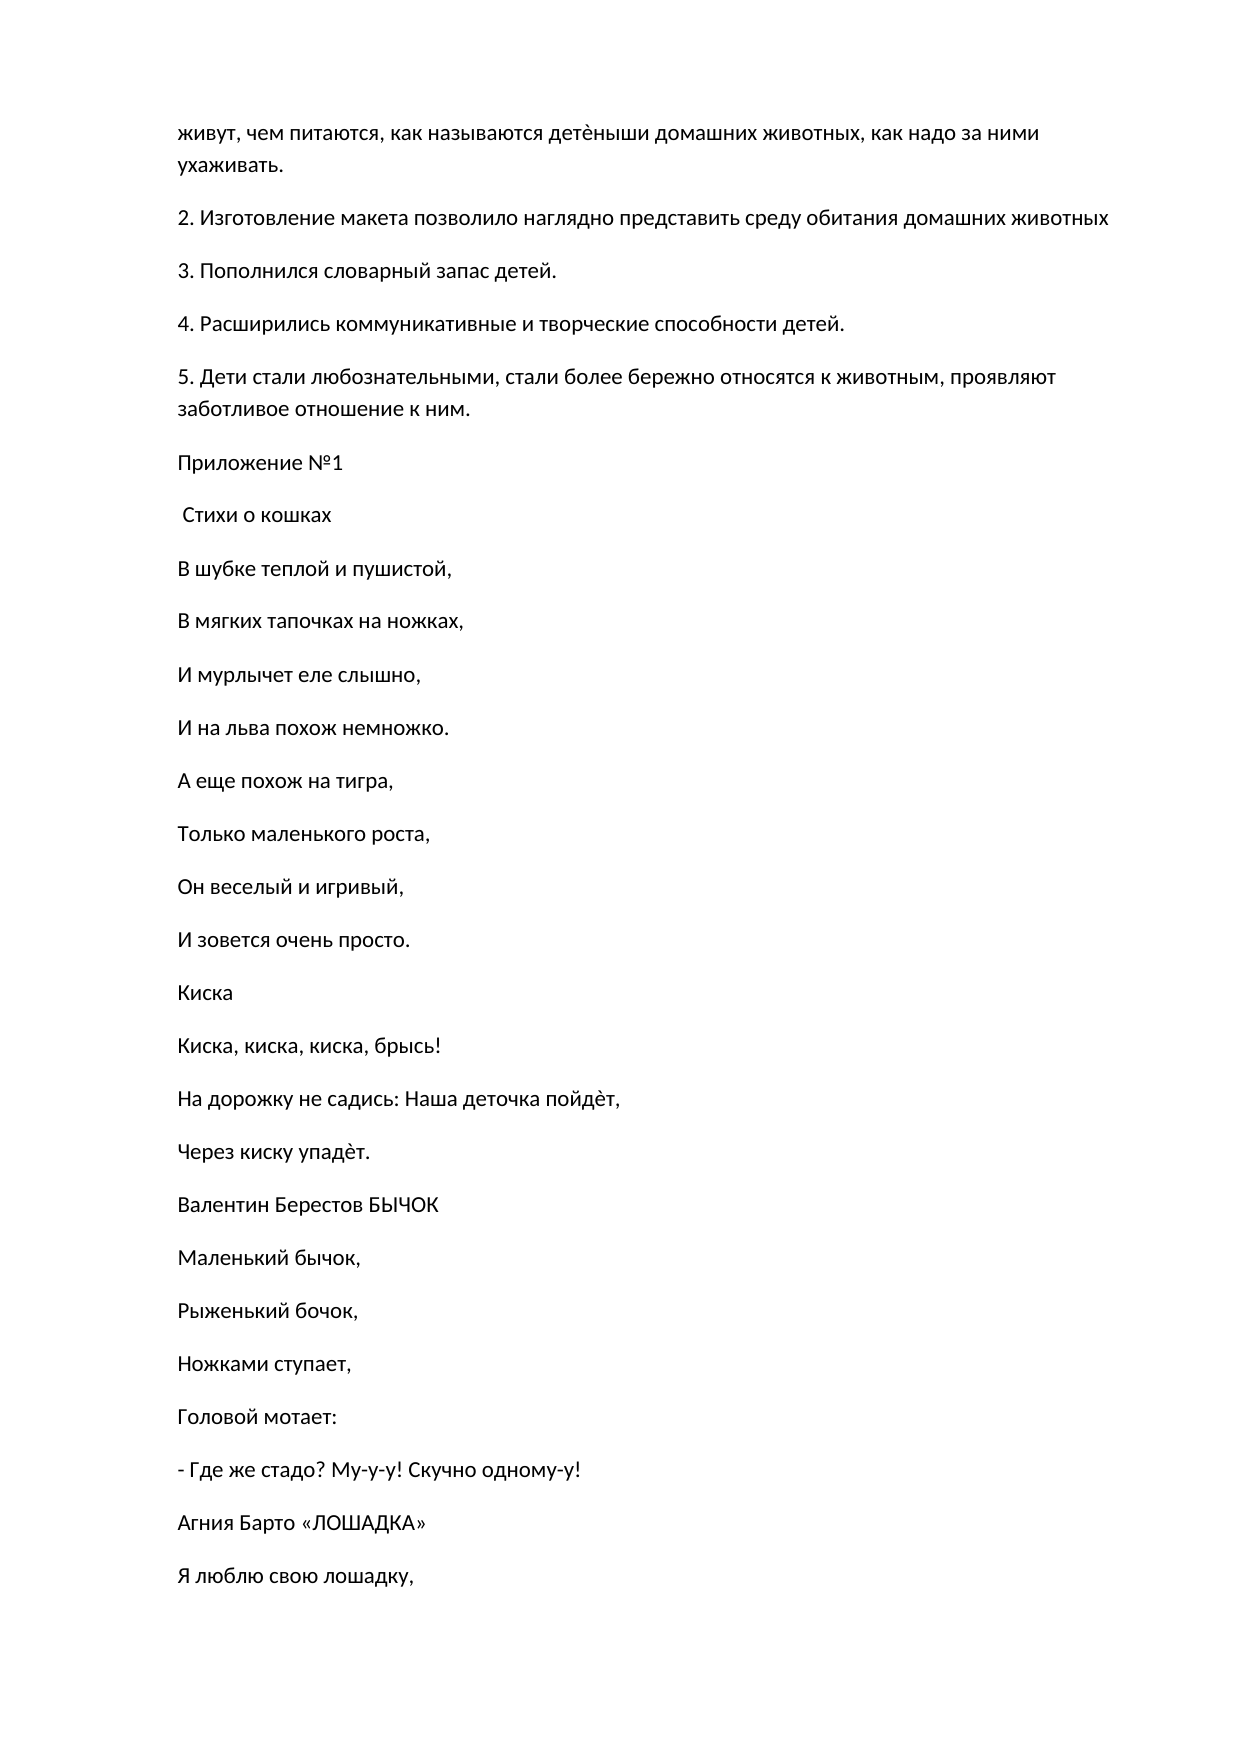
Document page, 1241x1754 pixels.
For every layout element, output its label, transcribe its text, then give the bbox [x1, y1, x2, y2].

text Стихи о кошках [177, 501, 1152, 529]
text В мягких тапочках на ножках, [177, 607, 1152, 635]
text В шубке теплой и пушистой, [177, 554, 1152, 582]
text И зовется очень просто. [177, 925, 1152, 953]
text Он веселый и игривый, [177, 872, 1152, 900]
text Через киску упадѐт. [177, 1137, 1152, 1165]
text 4. Расширились коммуникативные и творческие способности детей. [177, 309, 1152, 337]
text 2. Изготовление макета позволило наглядно представить среду обитания домашних животных [177, 203, 1152, 231]
text 5. Дети стали любознательными, стали более бережно относятся к животным, проявляют заботливое отношение к ним. [177, 362, 1152, 423]
text Головой мотает: [177, 1402, 1152, 1430]
text 3. Пополнился словарный запас детей. [177, 256, 1152, 284]
text - Где же стадо? Му-у-у! Скучно одному-у! [177, 1455, 1152, 1483]
text И на льва похож немножко. [177, 713, 1152, 741]
text Рыженький бочок, [177, 1296, 1152, 1324]
text Маленький бычок, [177, 1243, 1152, 1271]
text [177, 118, 1152, 178]
text И мурлычет еле слышно, [177, 660, 1152, 688]
text Киска [177, 978, 1152, 1006]
text Валентин Берестов БЫЧОК [177, 1190, 1152, 1218]
text Только маленького роста, [177, 819, 1152, 847]
text А еще похож на тигра, [177, 766, 1152, 794]
text Киска, киска, киска, брысь! [177, 1031, 1152, 1059]
text Агния Барто «ЛОШАДКА» [177, 1508, 1152, 1536]
text Я люблю свою лошадку, [177, 1561, 1152, 1589]
text Приложение №1 [177, 448, 1152, 476]
text На дорожку не садись: Наша деточка пойдѐт, [177, 1084, 1152, 1112]
text Ножками ступает, [177, 1349, 1152, 1377]
